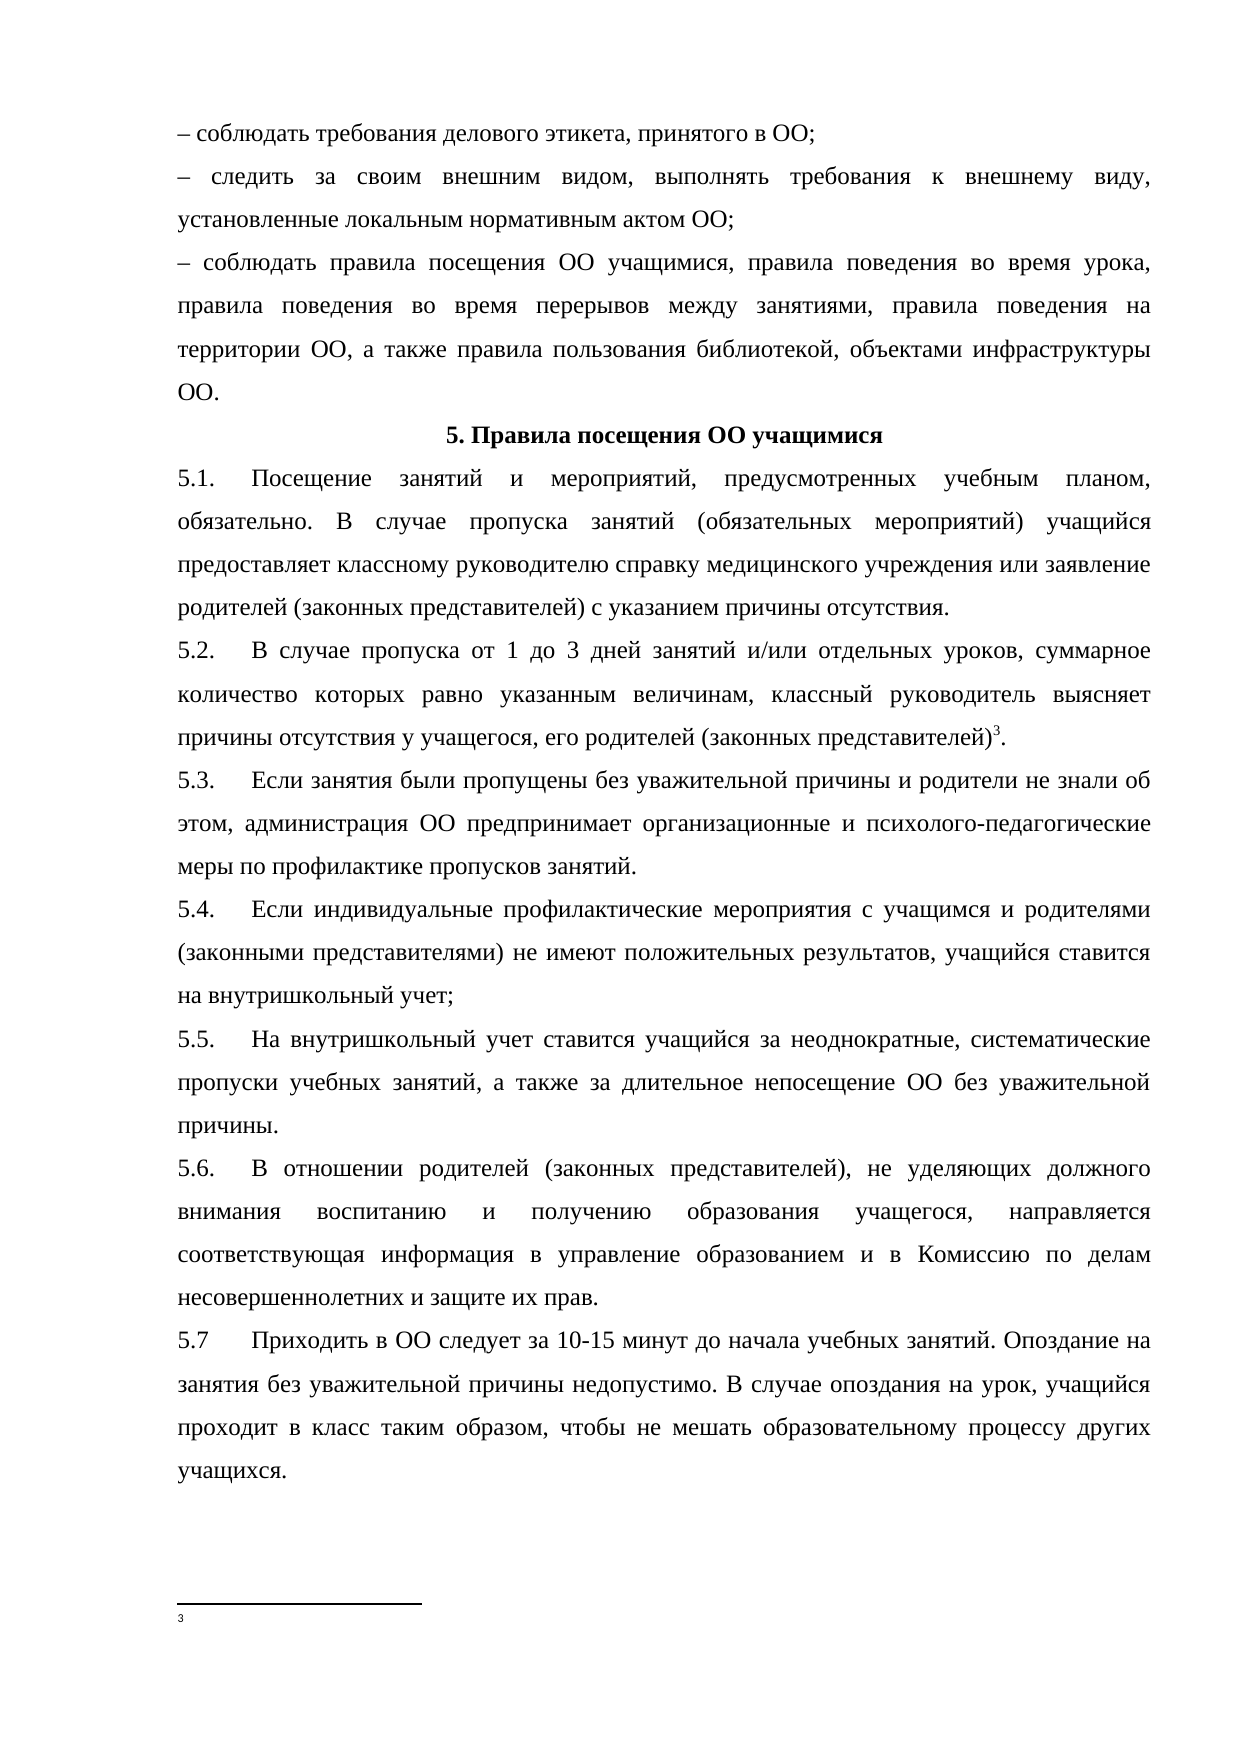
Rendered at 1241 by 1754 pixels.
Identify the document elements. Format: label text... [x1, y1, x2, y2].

text – следить за своим внешним видом, выполнять требования к внешнему виду, установленные локальным нормативным актом ОО; [177, 161, 1152, 233]
text 5. Правила посещения ОО учащимися [177, 420, 1152, 449]
text 5.5. На внутришкольный учет ставится учащийся за неоднократные, систематические пропуски учебных занятий, а также за длительное непосещение ОО без уважительной причины. [177, 1024, 1152, 1139]
text – соблюдать правила посещения ОО учащимися, правила поведения во время урока, правила поведения во время перерывов между занятиями, правила поведения на территории ОО, а также правила пользования библиотекой, объектами инфраструктуры ОО. [177, 247, 1152, 406]
text 5.2. В случае пропуска от 1 до 3 дней занятий и/или отдельных уроков, суммарное количество которых равно указанным величинам, классный руководитель выясняет причины отсутствия у учащегося, его родителей (законных представителей). [177, 636, 1152, 751]
text 5.3. Если занятия были пропущены без уважительной причины и родители не знали об этом, администрация ОО предпринимает организационные и психолого-педагогические меры по профилактике пропусков занятий. [177, 765, 1152, 880]
text 5.1. Посещение занятий и мероприятий, предусмотренных учебным планом, обязательно. В случае пропуска занятий (обязательных мероприятий) учащийся предоставляет классному руководителю справку медицинского учреждения или заявление родителей (законных представителей) с указанием причины отсутствия. [177, 463, 1152, 621]
text 5.4. Если индивидуальные профилактические мероприятия с учащимся и родителями (законными представителями) не имеют положительных результатов, учащийся ставится на внутришкольный учет; [177, 894, 1152, 1009]
list Приходить в ОО следует за 10-15 минут до начала учебных занятий. Опоздание на занятия без уважительной причины недопустимо. В случае опоздания на урок, учащийся проходит в класс таким образом, чтобы не мешать образовательному процессу других учащихся. [177, 1326, 1152, 1484]
text 5.6. В отношении родителей (законных представителей), не уделяющих должного внимания воспитанию и получению образования учащегося, направляется соответствующая информация в управление образованием и в Комиссию по делам несовершеннолетних и защите их прав. [177, 1153, 1152, 1311]
text – соблюдать требования делового этикета, принятого в ОО; [177, 118, 1152, 147]
